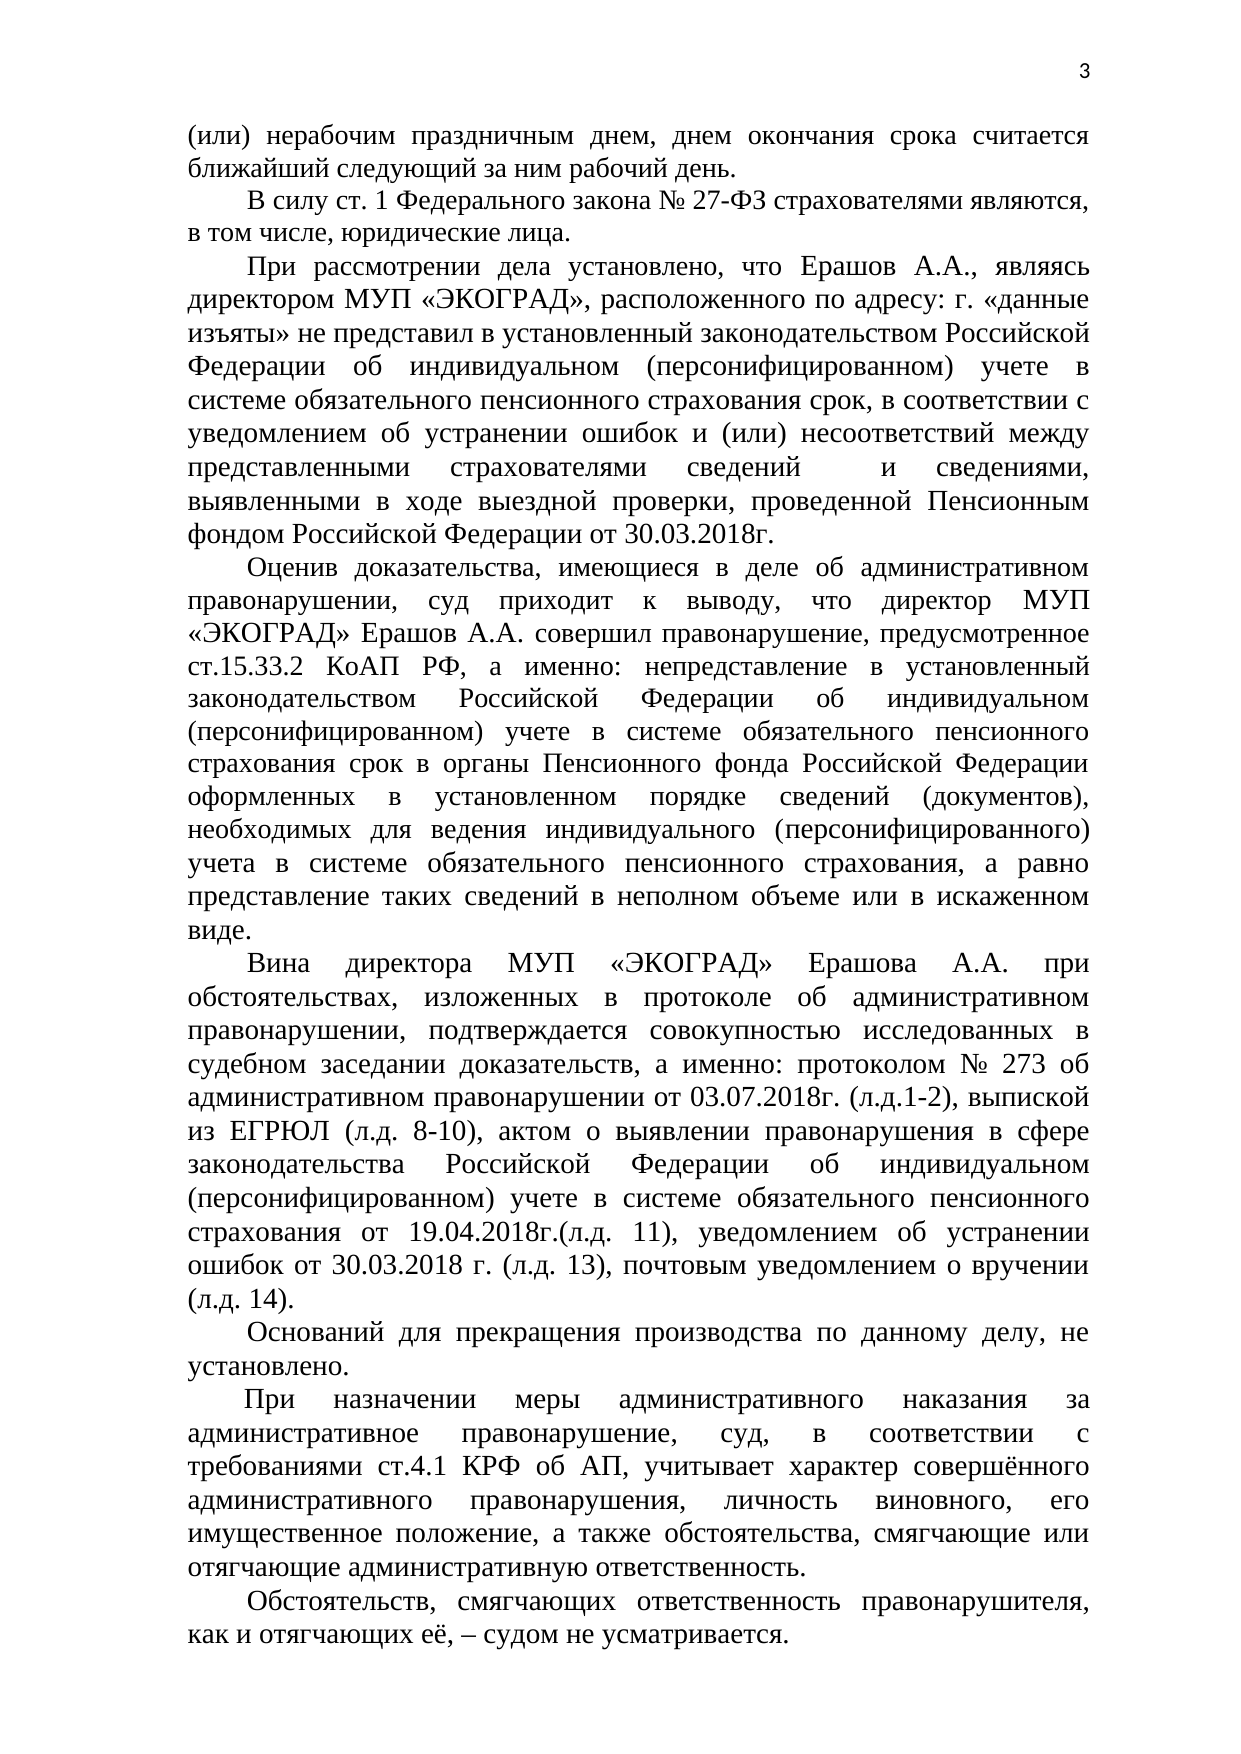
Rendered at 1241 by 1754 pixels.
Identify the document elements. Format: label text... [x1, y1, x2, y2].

text Вина директора МУП «ЭКОГРАД» Ерашова А.А. при обстоятельствах, изложенных в протоколе об административном правонарушении, подтверждается совокупностью исследованных в судебном заседании доказательств, а именно: протоколом № 273 об административном правонарушении от 03.07.2018г. (л.д.1-2), выпиской из ЕГРЮЛ (л.д. 8-10), актом о выявлении правонарушения в сфере законодательства Российской Федерации об индивидуальном (персонифицированном) учете в системе обязательного пенсионного страхования от 19.04.2018г.(л.д. 11), уведомлением об устранении ошибок от 30.03.2018 г. (л.д. 13), почтовым уведомлением о вручении (л.д. 14). [187, 945, 1090, 1314]
text В силу ст. 1 Федерального закона № 27-ФЗ страхователями являются, в том числе, юридические лица. [187, 183, 1090, 248]
text Оснований для прекращения производства по данному делу, не установлено. [187, 1314, 1090, 1381]
text Оценив доказательства, имеющиеся в деле об административном правонарушении, суд приходит к выводу, что директор МУП «ЭКОГРАД» Ерашов А.А. совершил правонарушение, предусмотренное ст.15.33.2 КоАП РФ, а именно: непредставление в установленный законодательством Российской Федерации об индивидуальном (персонифицированном) учете в системе обязательного пенсионного страхования срок в органы Пенсионного фонда Российской Федерации оформленных в установленном порядке сведений (документов), необходимых для ведения индивидуального (персонифицированного) учета в системе обязательного пенсионного страхования, а равно представление таких сведений в неполном объеме или в искаженном виде. [187, 550, 1090, 945]
text Обстоятельств, смягчающих ответственность правонарушителя, как и отягчающих её, – судом не усматривается. [187, 1583, 1090, 1650]
text При рассмотрении дела установлено, что Ерашов А.А., являясь директором МУП «ЭКОГРАД», расположенного по адресу: г. «данные изъяты» не представил в установленный законодательством Российской Федерации об индивидуальном (персонифицированном) учете в системе обязательного пенсионного страхования срок, в соответствии с уведомлением об устранении ошибок и (или) несоответствий между представленными страхователями сведений и сведениями, выявленными в ходе выездной проверки, проведенной Пенсионным фондом Российской Федерации от 30.03.2018г. [187, 248, 1090, 550]
